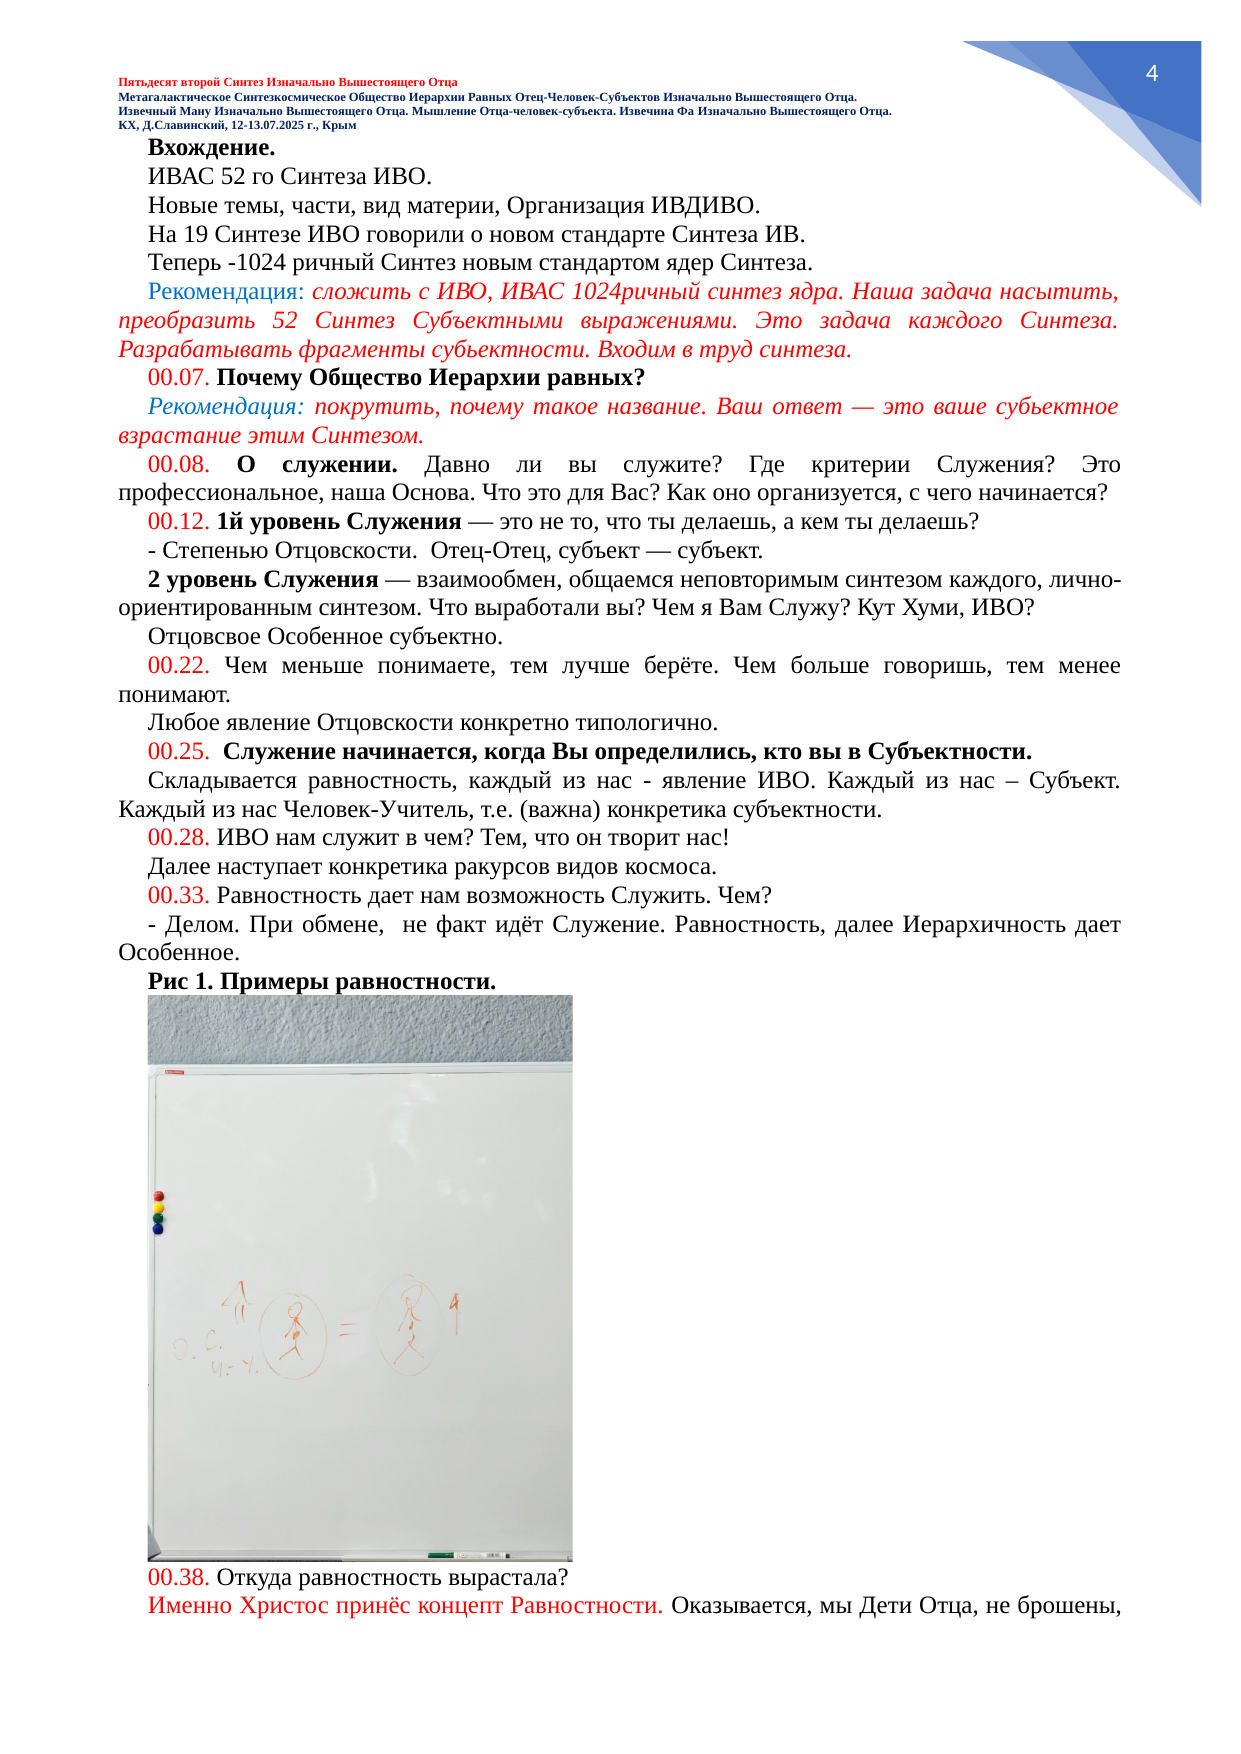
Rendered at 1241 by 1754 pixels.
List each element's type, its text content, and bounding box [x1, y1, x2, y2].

text Далее наступает конкретика ракурсов видов космоса. [118, 851, 1122, 880]
text 00.07. Почему Общество Иерархии равных? [118, 362, 1122, 391]
text 00.25. Служение начинается, когда Вы определились, кто вы в Субъектности. [118, 736, 1122, 765]
text 00.12. 1й уровень Служения — это не то, что ты делаешь, а кем ты делаешь? [118, 506, 1122, 535]
picture [147, 995, 573, 1562]
text 00.38. Откуда равностность вырастала? [118, 1562, 1122, 1590]
text Вхождение. [118, 132, 1122, 161]
text На 19 Синтезе ИВО говорили о новом стандарте Синтеза ИВ. [118, 219, 1122, 247]
text Отцовсвое Особенное субъектно. [118, 621, 1122, 650]
text 00.28. ИВО нам служит в чем? Тем, что он творит нас! [118, 822, 1122, 851]
text - Степенью Отцовскости. Отец-Отец, субъект — субъект. [118, 535, 1122, 564]
text 00.08. О служении. Давно ли вы служите? Где критерии Служения? Это профессиональное, наша Основа. Что это для Вас? Как оно организуется, с чего начинается? [118, 449, 1122, 506]
text Рекомендация: покрутить, почему такое название. Ваш ответ — это ваше субьектное взрастание этим Синтезом. [118, 391, 1122, 449]
text Любое явление Отцовскости конкретно типологично. [118, 707, 1122, 736]
text 00.33. Равностность дает нам возможность Служить. Чем? [118, 880, 1122, 909]
text Новые темы, части, вид материи, Организация ИВДИВО. [118, 190, 1122, 219]
text 00.22. Чем меньше понимаете, тем лучше берёте. Чем больше говоришь, тем менее понимают. [118, 650, 1122, 707]
text Рекомендация: сложить с ИВО, ИВАС 1024ричный синтез ядра. Наша задача насытить, преобразить 52 Синтез Субъектными выражениями. Это задача каждого Синтеза. Разрабатывать фрагменты субьектности. Входим в труд синтеза. [118, 276, 1122, 362]
text 2 уровень Служения — взаимообмен, общаемся неповторимым синтезом каждого, лично- ориентированным синтезом. Что выработали вы? Чем я Вам Служу? Кут Хуми, ИВО? [118, 564, 1122, 621]
text Теперь -1024 ричный Синтез новым стандартом ядер Синтеза. [118, 247, 1122, 276]
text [118, 1590, 1122, 1619]
picture [962, 41, 1202, 207]
text Складывается равностность, каждый из нас - явление ИВО. Каждый из нас – Субъект. Каждый из нас Человек-Учитель, т.е. (важна) конкретика субъектности. [118, 765, 1122, 822]
text Рис 1. Примеры равностности. [118, 966, 1122, 995]
text ИВАС 52 го Синтеза ИВО. [118, 161, 1122, 190]
text - Делом. При обмене, не факт идёт Служение. Равностность, далее Иерархичность дает Особенное. [118, 909, 1122, 966]
